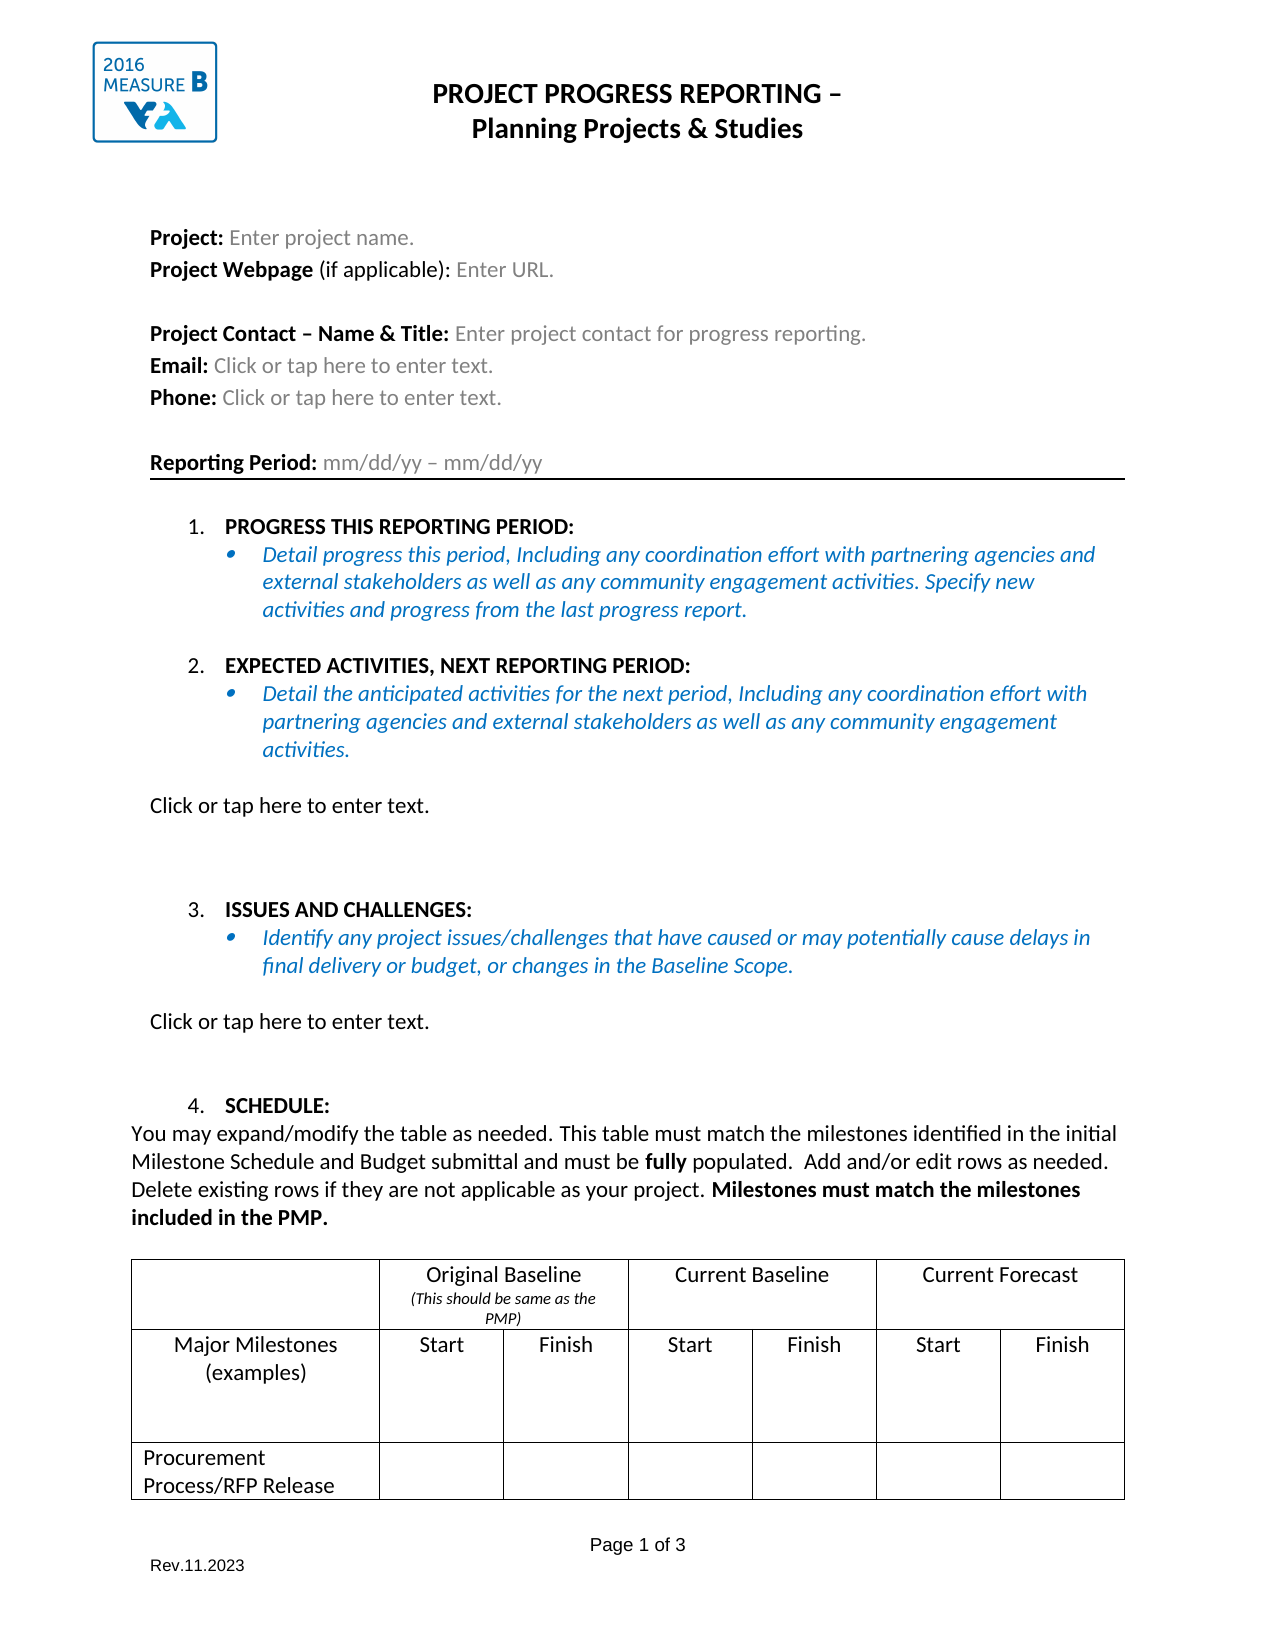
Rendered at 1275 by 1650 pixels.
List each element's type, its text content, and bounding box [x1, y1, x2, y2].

subtitle Progress This REPORTING PERIOD: [187, 512, 1125, 540]
table_cell [629, 1443, 752, 1499]
table_cell Start [629, 1330, 752, 1442]
table_header [132, 1260, 379, 1329]
list Identify any project issues/challenges that have caused or may potentially cause delays in final delivery or budget, or changes in the Baseline Scope. [225, 923, 1106, 979]
table_header Current Forecast [877, 1260, 1124, 1329]
picture [88, 37, 230, 147]
subtitle EXPECTED Activities, Next REPORTING PERIOD: [187, 651, 1125, 679]
table_header Current Baseline [629, 1260, 876, 1329]
table_cell Start [877, 1330, 1000, 1442]
text Email: [150, 351, 1125, 379]
table_cell Start [380, 1330, 503, 1442]
text Project Contact – Name & Title: [150, 319, 1125, 347]
table_cell [1001, 1443, 1124, 1499]
text Reporting Period: [150, 448, 1125, 478]
list Detail the anticipated activities for the next period, Including any coordination effort with partnering agencies and external stakeholders as well as any community engagement activities. [225, 679, 1106, 763]
table_cell [877, 1443, 1000, 1499]
text Project: [150, 223, 1125, 251]
text Phone: [150, 383, 1125, 412]
table_cell [380, 1443, 503, 1499]
subtitle Issues and CHALLENGES: [187, 895, 1125, 923]
table_header Original Baseline (This should be same as the PMP) [380, 1260, 628, 1329]
table_cell Procurement Process/RFP Release [132, 1443, 379, 1499]
table_cell Finish [504, 1330, 628, 1442]
table_cell [753, 1443, 876, 1499]
table_cell Major Milestones (examples) [132, 1330, 379, 1442]
text You may expand/modify the table as needed. This table must match the milestones identified in the initial Milestone Schedule and Budget submittal and must be fully populated. Add and/or edit rows as needed. Delete existing rows if they are not applicable as your project. Milestones must match the milestones included in the PMP. [131, 1119, 1125, 1231]
subtitle Schedule: [187, 1091, 1125, 1119]
list Detail progress this period, Including any coordination effort with partnering agencies and external stakeholders as well as any community engagement activities. Specify new activities and progress from the last progress report. [225, 540, 1106, 623]
table_cell Finish [1001, 1330, 1124, 1442]
table_cell [504, 1443, 628, 1499]
table_cell Finish [753, 1330, 876, 1442]
text Project Webpage (if applicable): [150, 255, 1125, 283]
